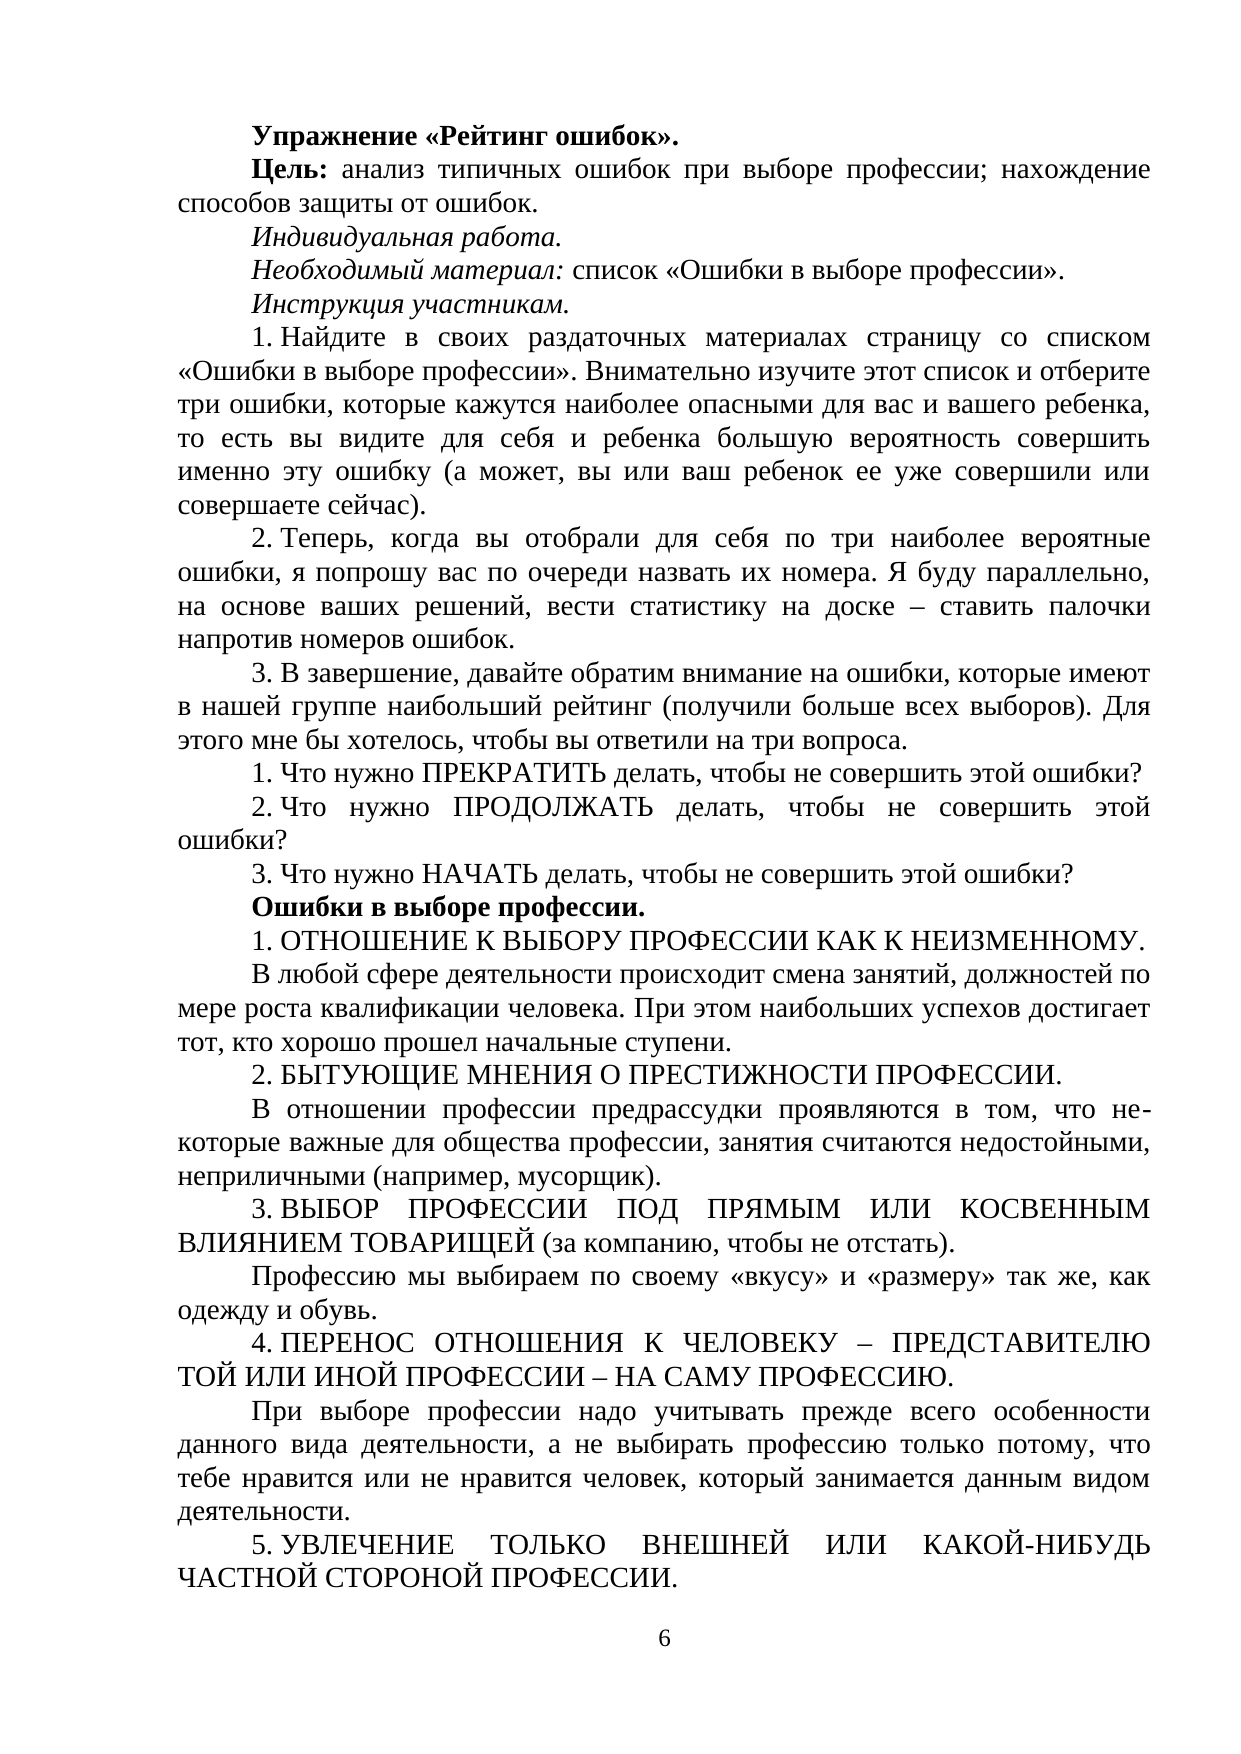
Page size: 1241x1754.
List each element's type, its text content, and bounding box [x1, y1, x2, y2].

text Инструкция участникам. [177, 286, 1152, 319]
text 2. БЫТУЮЩИЕ МНЕНИЯ О ПРЕСТИЖНОСТИ ПРОФЕССИИ. [177, 1057, 1152, 1091]
text Ошибки в выборе профессии. [177, 889, 1152, 923]
text 2. Теперь, когда вы отобрали для себя по три наиболее вероятные ошибки, я попрошу вас по очереди назвать их номера. Я буду параллельно, на основе ваших решений, вести статистику на доске – ставить палочки напротив номеров ошибок. [177, 521, 1152, 655]
text Профессию мы выбираем по своему «вкусу» и «размеру» так же, как одежду и обувь. [177, 1258, 1152, 1326]
text В любой сфере деятельности происходит смена занятий, должностей по мере роста квалификации человека. При этом наибольших успехов достигает тот, кто хорошо прошел начальные ступени. [177, 957, 1152, 1057]
text Цель: анализ типичных ошибок при выборе профессии; нахождение способов защиты от ошибок. [177, 152, 1152, 219]
text При выборе профессии надо учитывать прежде всего особенности данного вида деятельности, а не выбирать профессию только потому, что тебе нравится или не нравится человек, который занимается данным видом деятельности. [177, 1393, 1152, 1527]
text 1. ОТНОШЕНИЕ К ВЫБОРУ ПРОФЕССИИ КАК К НЕИЗМЕННОМУ. [177, 923, 1152, 957]
text 1. Что нужно ПРЕКРАТИТЬ делать, чтобы не совершить этой ошибки? [177, 755, 1152, 789]
text 2. Что нужно ПРОДОЛЖАТЬ делать, чтобы не совершить этой ошибки? [177, 789, 1152, 856]
text Упражнение «Рейтинг ошибок». [177, 118, 1152, 152]
text 5. УВЛЕЧЕНИЕ ТОЛЬКО ВНЕШНЕЙ ИЛИ КАКОЙ-НИБУДЬ ЧАСТНОЙ СТОРОНОЙ ПРОФЕССИИ. [177, 1527, 1152, 1594]
text Индивидуальная работа. [177, 219, 1152, 252]
text 3. Что нужно НАЧАТЬ делать, чтобы не совершить этой ошибки? [177, 856, 1152, 889]
text 3. ВЫБОР ПРОФЕССИИ ПОД ПРЯМЫМ ИЛИ КОСВЕННЫМ ВЛИЯНИЕМ ТОВАРИЩЕЙ (за компанию, чтобы не отстать). [177, 1191, 1152, 1258]
text 4. ПЕРЕНОС ОТНОШЕНИЯ К ЧЕЛОВЕКУ – ПРЕДСТАВИТЕЛЮ ТОЙ ИЛИ ИНОЙ ПРОФЕССИИ – НА САМУ ПРОФЕССИЮ. [177, 1326, 1152, 1393]
text В отношении профессии предрассудки проявляются в том, что некоторые важные для общества профессии, занятия считаются недостойными, неприличными (например, мусорщик). [177, 1091, 1152, 1191]
text Необходимый материал: список «Ошибки в выборе профессии». [177, 252, 1152, 286]
text 3. В завершение, давайте обратим внимание на ошибки, которые имеют в нашей группе наибольший рейтинг (получили больше всех выборов). Для этого мне бы хотелось, чтобы вы ответили на три вопроса. [177, 655, 1152, 755]
text 1. Найдите в своих раздаточных материалах страницу со списком «Ошибки в выборе профессии». Внимательно изучите этот список и отберите три ошибки, которые кажутся наиболее опасными для вас и вашего ребенка, то есть вы видите для себя и ребенка большую вероятность совершить именно эту ошибку (а может, вы или ваш ребенок ее уже совершили или совершаете сейчас). [177, 319, 1152, 521]
